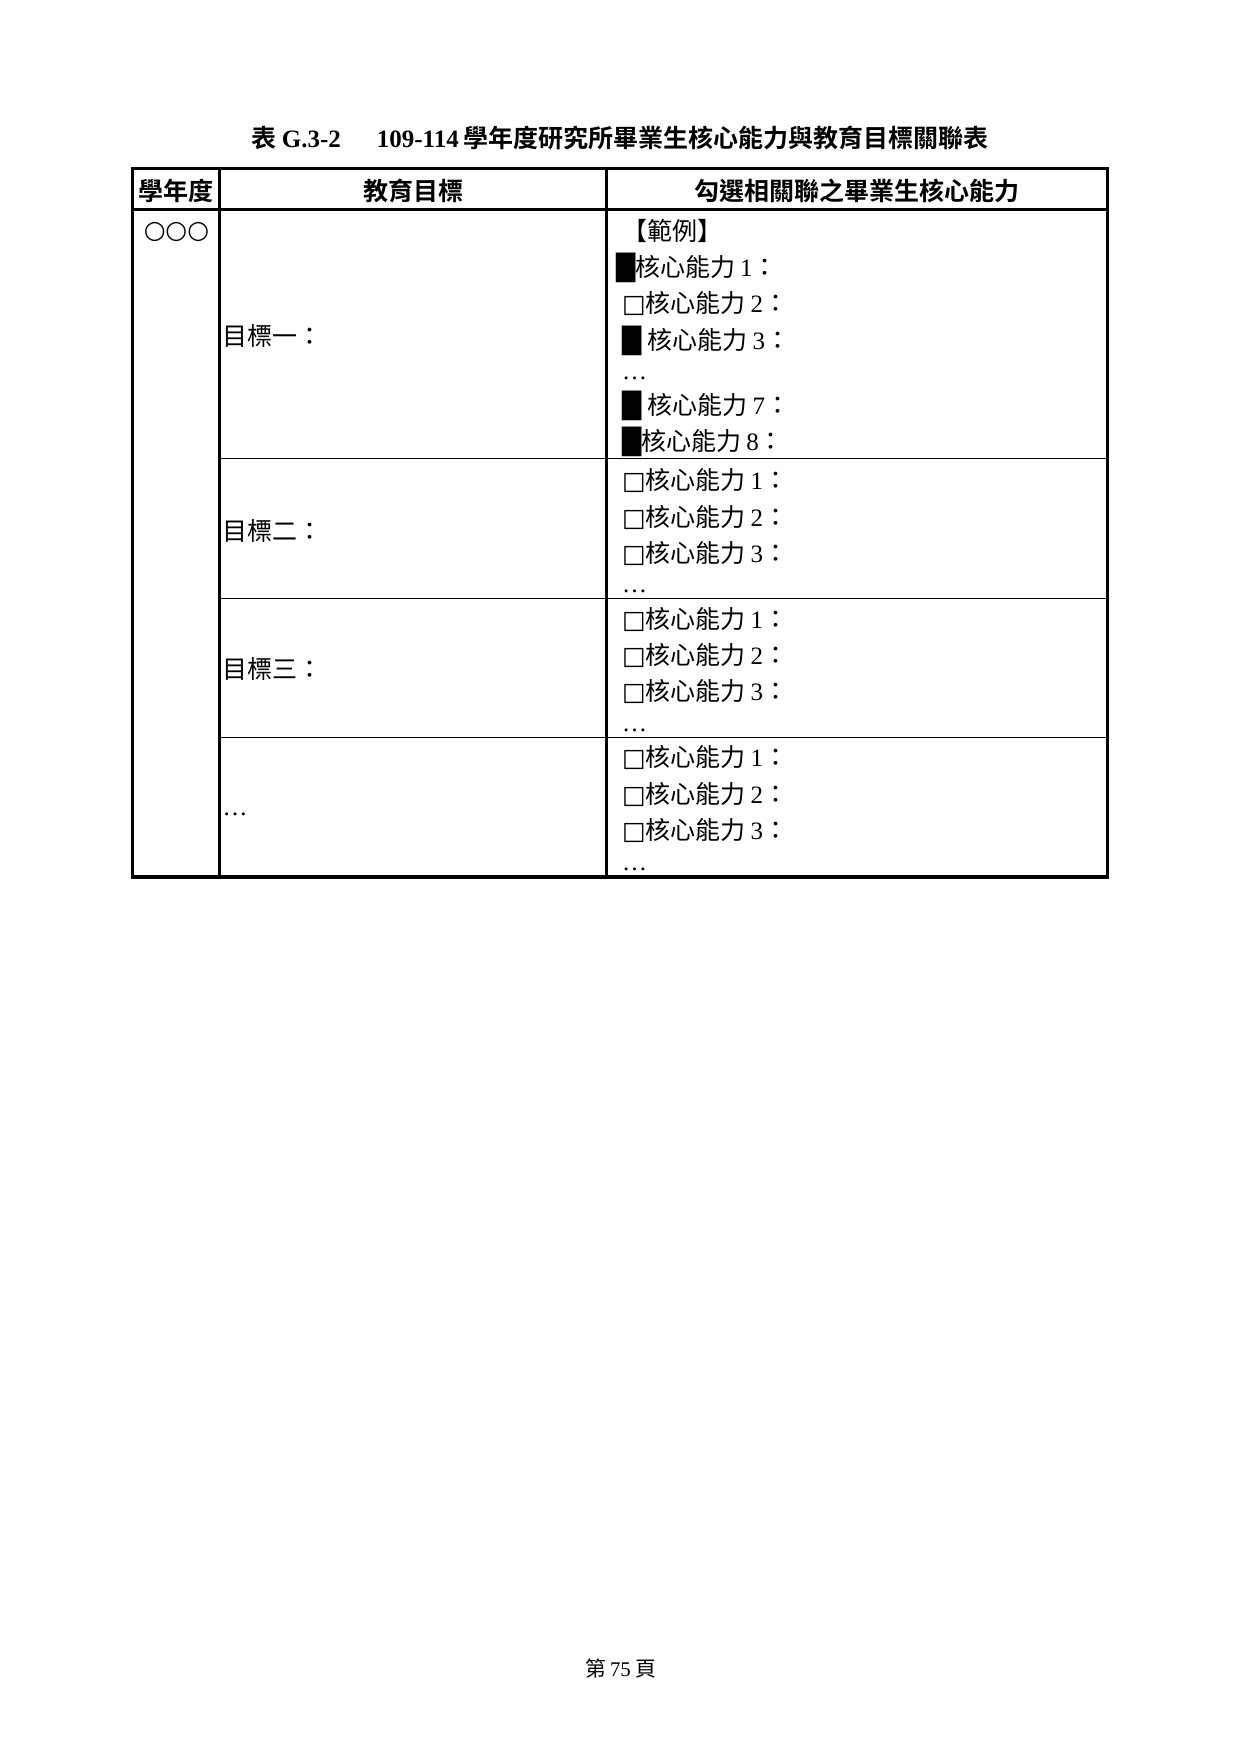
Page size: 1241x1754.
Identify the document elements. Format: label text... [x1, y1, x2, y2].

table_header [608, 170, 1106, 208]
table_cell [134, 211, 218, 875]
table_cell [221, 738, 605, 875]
text 表G.3-2 109-114學年度研究所畢業生核心能力與教育目標關聯表 [118, 118, 1122, 154]
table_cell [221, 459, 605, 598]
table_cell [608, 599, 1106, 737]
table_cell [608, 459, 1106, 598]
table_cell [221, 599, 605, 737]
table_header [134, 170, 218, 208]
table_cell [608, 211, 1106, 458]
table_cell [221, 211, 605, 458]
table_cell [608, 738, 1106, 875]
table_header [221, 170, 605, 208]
